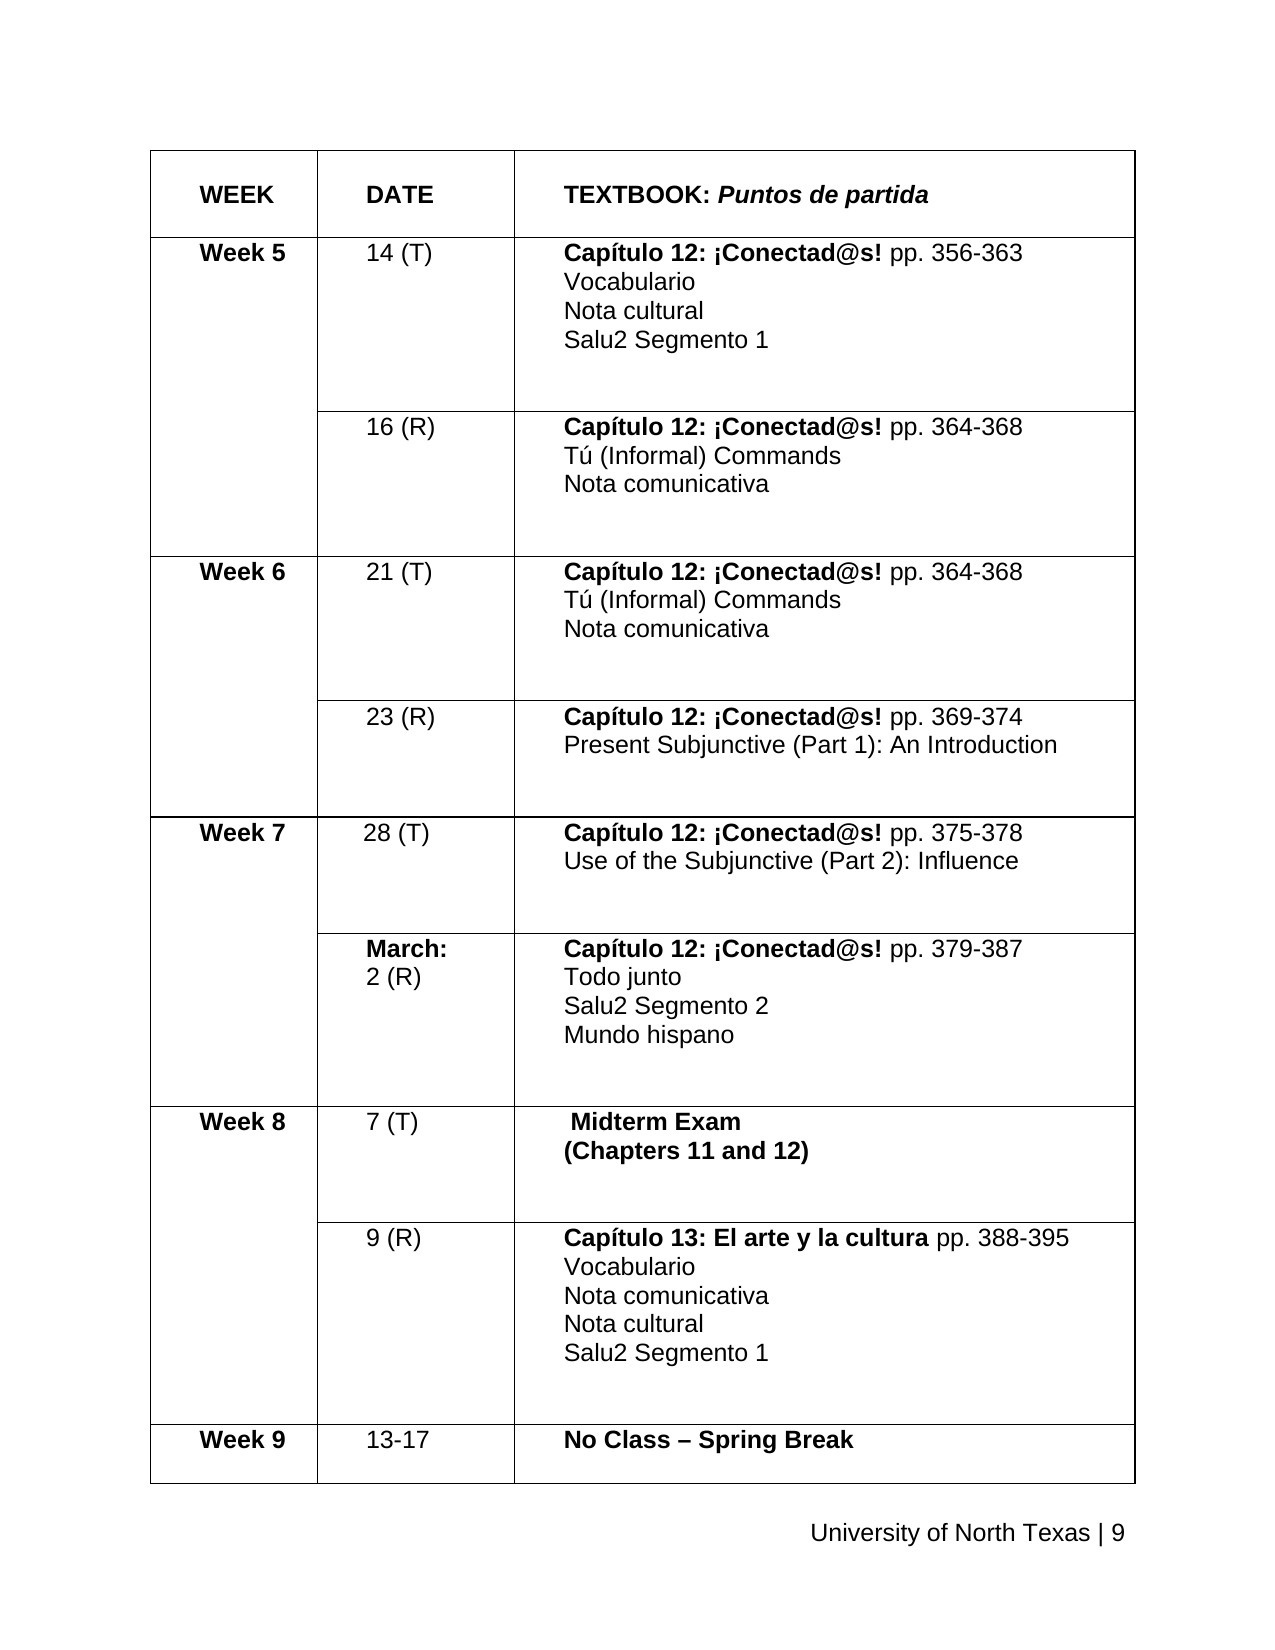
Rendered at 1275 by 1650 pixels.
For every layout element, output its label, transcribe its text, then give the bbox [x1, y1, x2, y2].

table_cell Week 8 [151, 1107, 317, 1424]
table_header WEEK [151, 151, 317, 237]
table_header DATE [318, 151, 514, 237]
table_cell Capítulo 12: ¡Conectad@s! pp. 364-368 Tú (Informal) Commands Nota comunicativa [515, 557, 1134, 700]
table_cell 21 (T) [318, 557, 514, 700]
table_cell 23 (R) [318, 701, 514, 816]
table_cell March: 2 (R) [318, 934, 514, 1106]
table_cell Capítulo 12: ¡Conectad@s! pp. 356-363 Vocabulario Nota cultural Salu2 Segmento 1 [515, 238, 1134, 411]
table_cell Midterm Exam (Chapters 11 and 12) [515, 1107, 1134, 1222]
table_cell Capítulo 12: ¡Conectad@s! pp. 364-368 Tú (Informal) Commands Nota comunicativa [515, 412, 1134, 556]
table_cell 28 (T) [318, 818, 514, 932]
table_cell Capítulo 12: ¡Conectad@s! pp. 379-387 Todo junto Salu2 Segmento 2 Mundo hispano [515, 934, 1134, 1106]
table_cell Capítulo 13: El arte y la cultura pp. 388-395 Vocabulario Nota comunicativa Nota cultural Salu2 Segmento 1 [515, 1223, 1134, 1424]
table_cell 16 (R) [318, 412, 514, 556]
table_cell 9 (R) [318, 1223, 514, 1424]
table_cell Capítulo 12: ¡Conectad@s! pp. 369-374 Present Subjunctive (Part 1): An Introduction [515, 701, 1134, 816]
table_cell 14 (T) [318, 238, 514, 411]
table_cell Week 5 [151, 238, 317, 556]
table_cell Week 9 [151, 1425, 317, 1483]
table_header TEXTBOOK: Puntos de partida [515, 151, 1134, 237]
table_cell 7 (T) [318, 1107, 514, 1222]
table_cell Week 7 [151, 818, 317, 1106]
table_cell No Class – Spring Break [515, 1425, 1134, 1483]
table_cell Capítulo 12: ¡Conectad@s! pp. 375-378 Use of the Subjunctive (Part 2): Influence [515, 818, 1134, 932]
table_cell Week 6 [151, 557, 317, 816]
table_cell 13-17 [318, 1425, 514, 1483]
